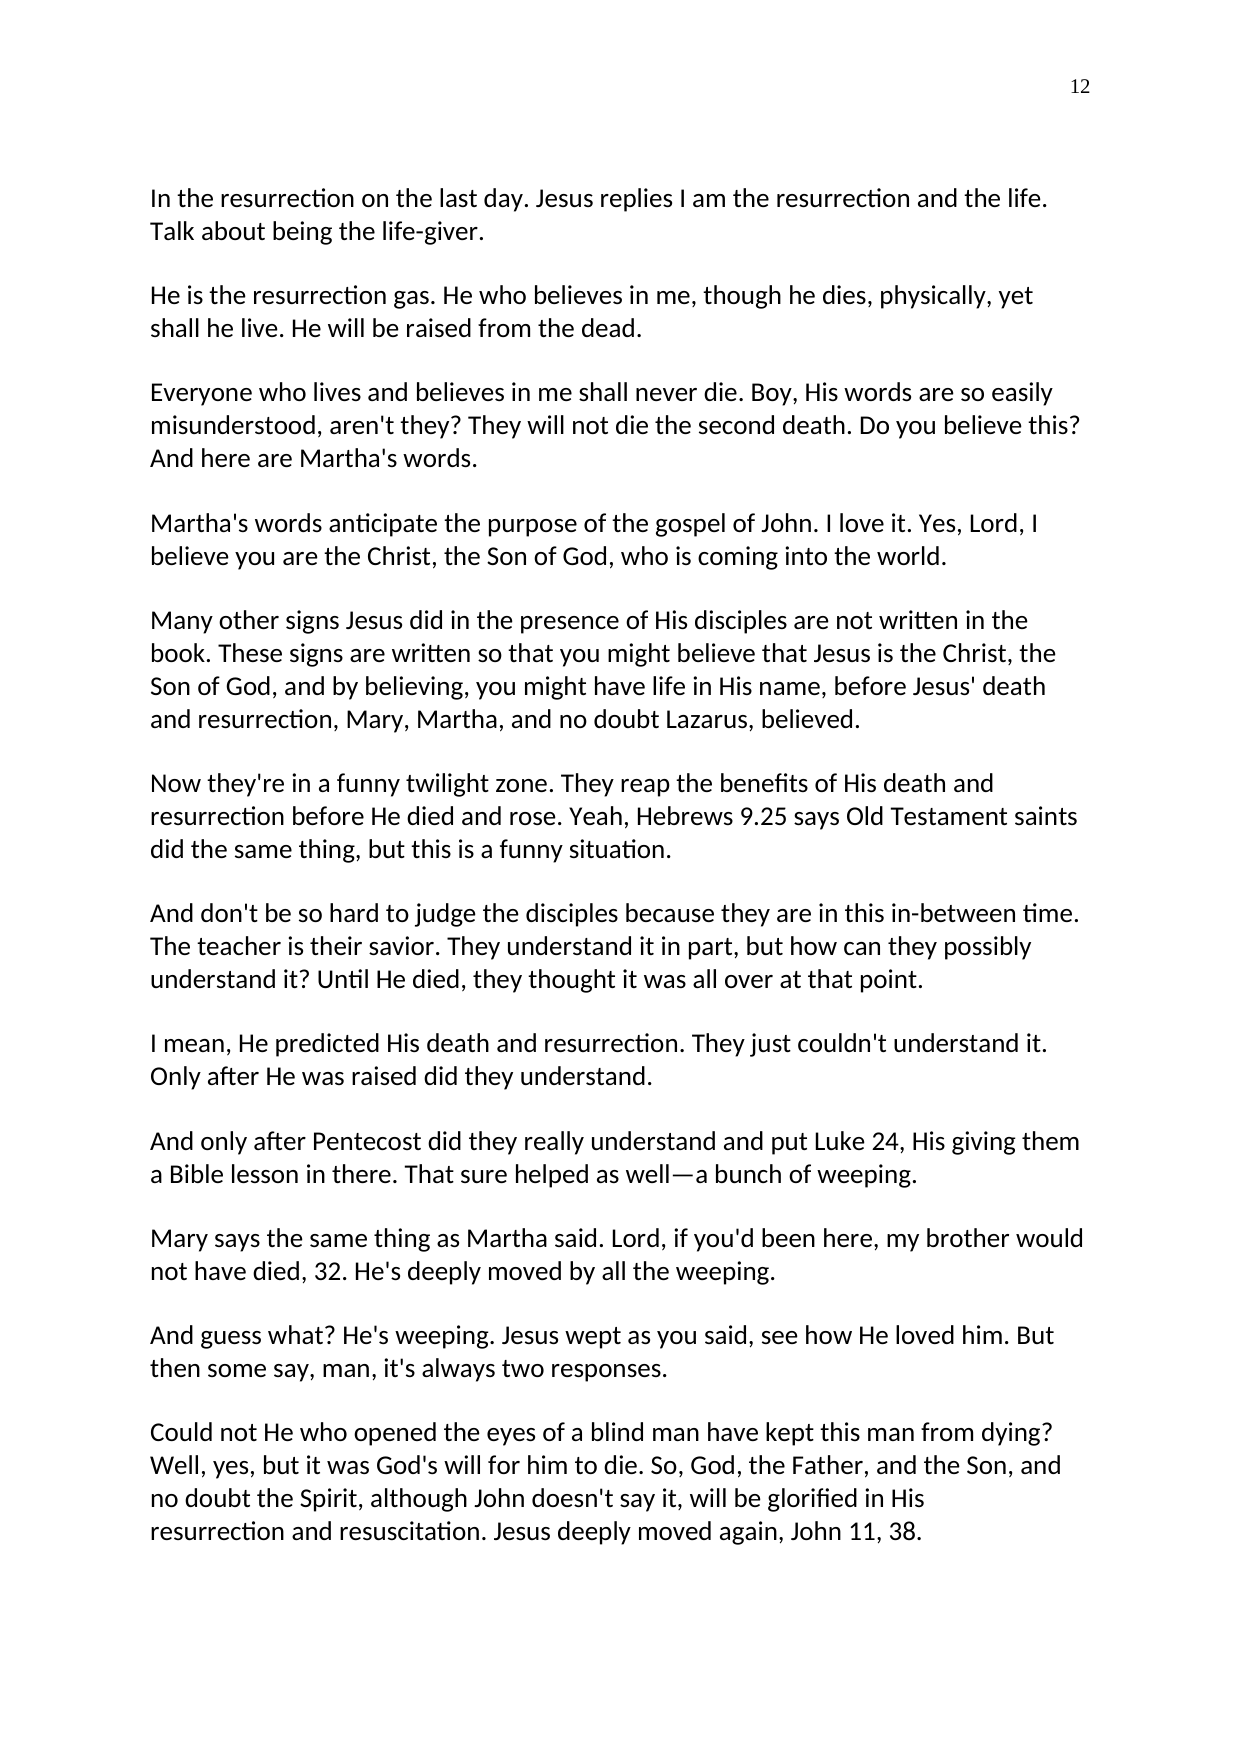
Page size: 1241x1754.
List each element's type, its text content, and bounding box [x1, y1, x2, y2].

text Mary says the same thing as Martha said. Lord, if you'd been here, my brother would not have died, 32. He's deeply moved by all the weeping. [150, 1221, 1090, 1287]
text And guess what? He's weeping. Jesus wept as you said, see how He loved him. But then some say, man, it's always two responses. [150, 1318, 1090, 1384]
text Everyone who lives and believes in me shall never die. Boy, His words are so easily misunderstood, aren't they? They will not die the second death. Do you believe this? And here are Martha's words. [150, 376, 1090, 474]
text And only after Pentecost did they really understand and put Luke 24, His giving them a Bible lesson in there. That sure helped as well—a bunch of weeping. [150, 1124, 1090, 1190]
text Many other signs Jesus did in the presence of His disciples are not written in the book. These signs are written so that you might believe that Jesus is the Christ, the Son of God, and by believing, you might have life in His name, before Jesus' death and resurrection, Mary, Martha, and no doubt Lazarus, believed. [150, 603, 1090, 735]
text Martha's words anticipate the purpose of the gospel of John. I love it. Yes, Lord, I believe you are the Christ, the Son of God, who is coming into the world. [150, 506, 1090, 572]
text Now they're in a funny twilight zone. They reap the benefits of His death and resurrection before He died and rose. Yeah, Hebrews 9.25 says Old Testament saints did the same thing, but this is a funny situation. [150, 766, 1090, 865]
text Could not He who opened the eyes of a blind man have kept this man from dying? Well, yes, but it was God's will for him to die. So, God, the Father, and the Son, and no doubt the Spirit, although John doesn't say it, will be glorified in His resurrection and resuscitation. Jesus deeply moved again, John 11, 38. [150, 1415, 1090, 1547]
text He is the resurrection gas. He who believes in me, though he dies, physically, yet shall he live. He will be raised from the dead. [150, 278, 1090, 344]
text In the resurrection on the last day. Jesus replies I am the resurrection and the life. Talk about being the life-giver. [150, 181, 1090, 247]
text I mean, He predicted His death and resurrection. They just couldn't understand it. Only after He was raised did they understand. [150, 1027, 1090, 1093]
text And don't be so hard to judge the disciples because they are in this in-between time. The teacher is their savior. They understand it in part, but how can they possibly understand it? Until He died, they thought it was all over at that point. [150, 896, 1090, 995]
